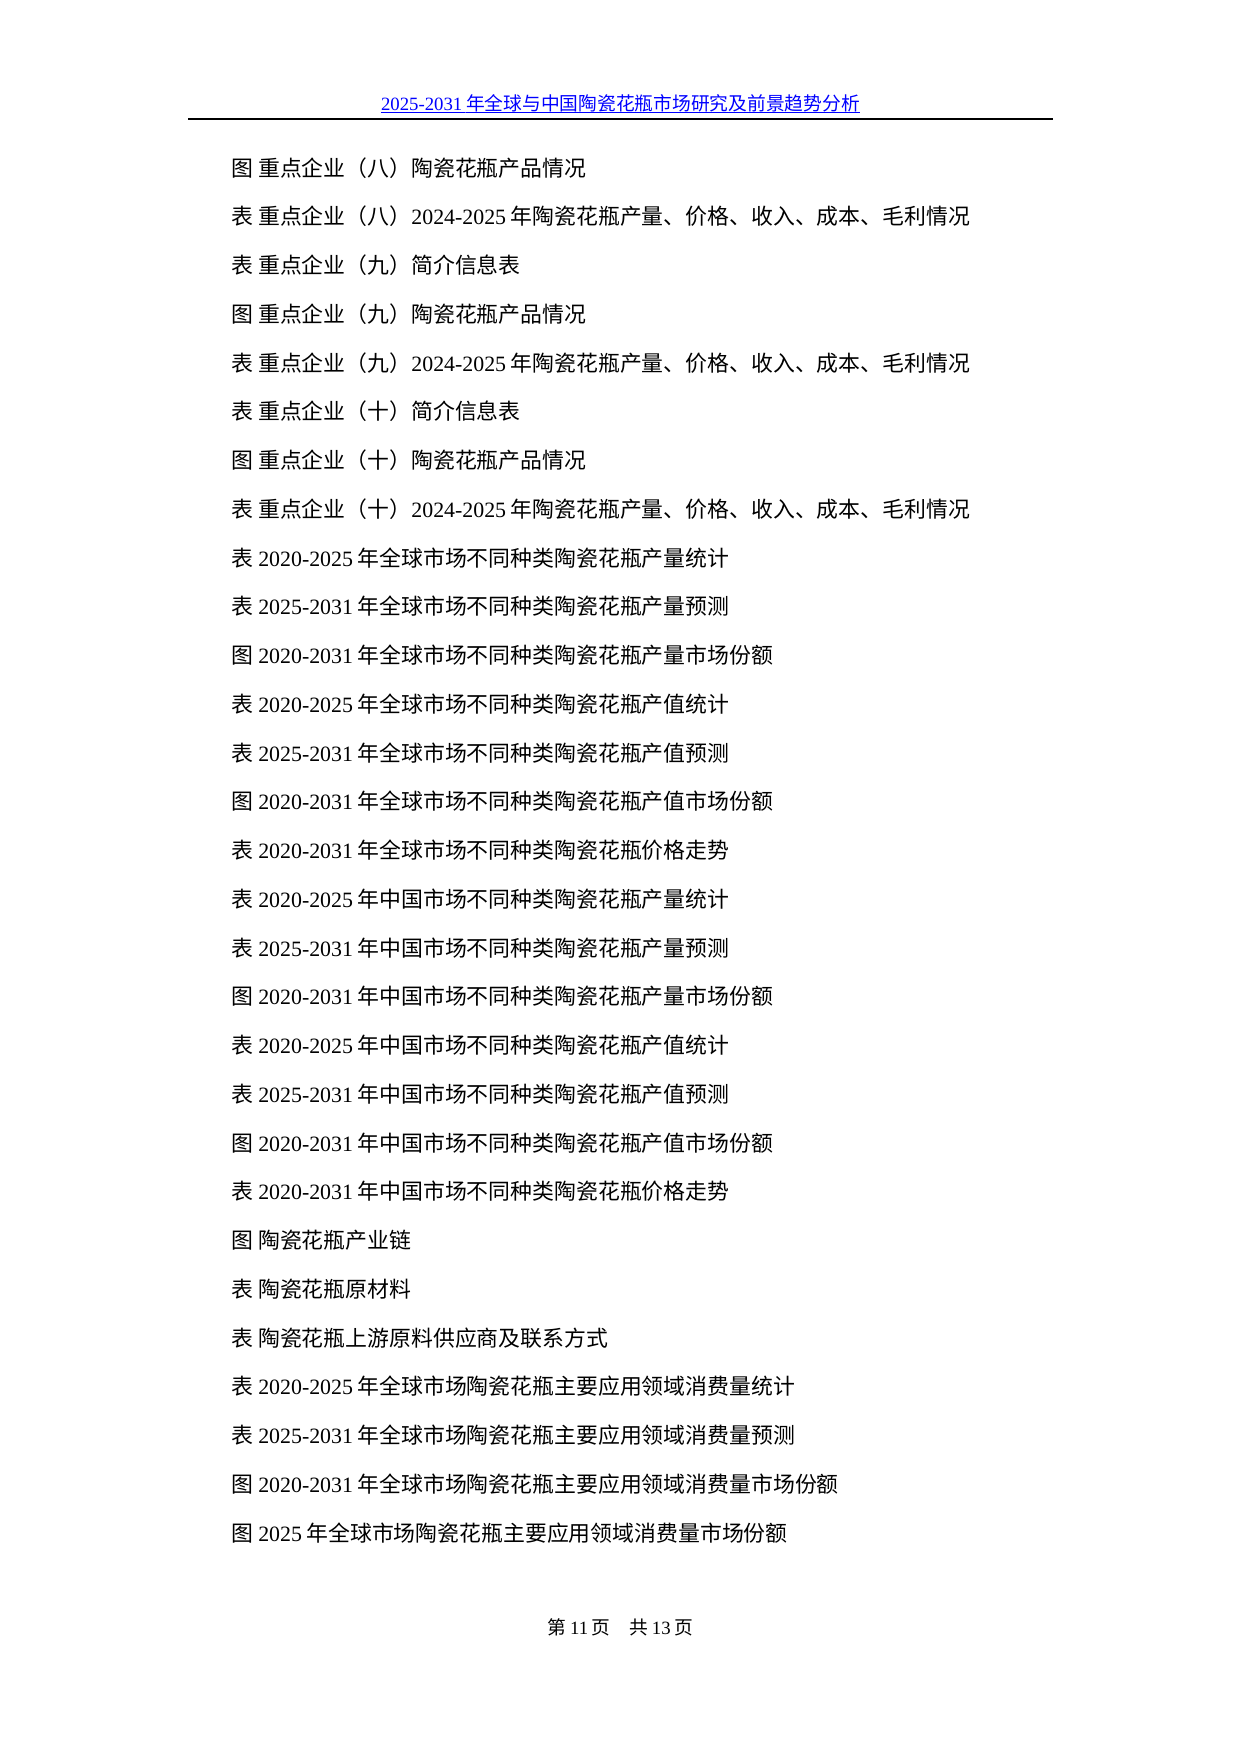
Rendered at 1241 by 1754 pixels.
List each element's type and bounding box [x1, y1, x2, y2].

text [187, 150, 1053, 1548]
